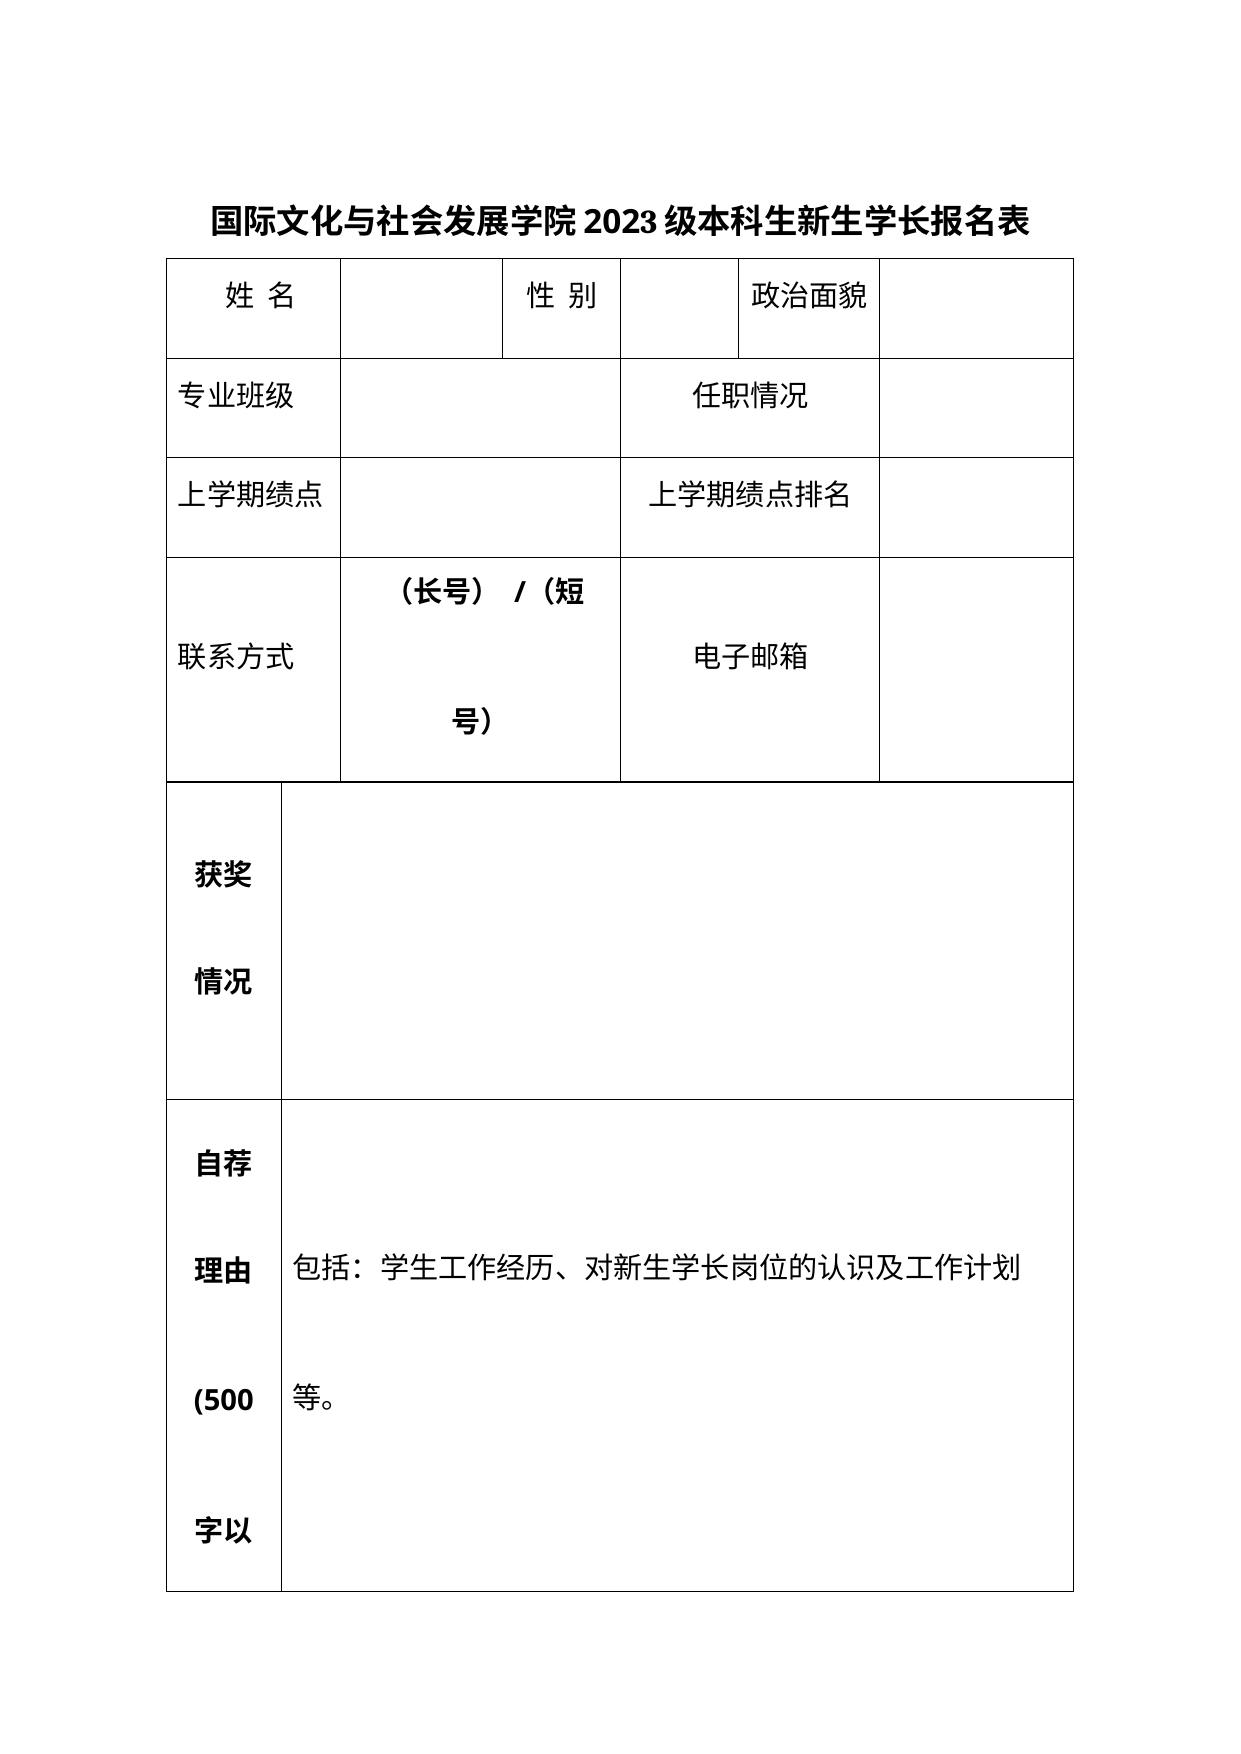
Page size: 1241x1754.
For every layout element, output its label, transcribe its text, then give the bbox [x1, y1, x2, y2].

table_cell [880, 458, 1073, 557]
table_cell 上学期绩点 [167, 458, 340, 557]
table_cell 上学期绩点排名 [621, 458, 879, 557]
table_cell [282, 783, 1073, 1098]
table_cell [341, 458, 620, 557]
table_cell 联系方式 [167, 558, 340, 781]
table_cell [341, 359, 620, 457]
table_cell 电子邮箱 [621, 558, 879, 781]
table_cell [880, 359, 1073, 457]
table_cell 任职情况 [621, 359, 879, 457]
table_header [341, 259, 502, 358]
table_header 姓 名 [167, 259, 340, 358]
table_cell [880, 558, 1073, 781]
title 国际文化与社会发展学院2023级本科生新生学长报名表 [187, 187, 1053, 252]
table_header 性 别 [503, 259, 620, 358]
table_cell 专业班级 [167, 359, 340, 457]
table_header 政治面貌 [739, 259, 879, 358]
table_cell （长号） /（短号） [341, 558, 620, 781]
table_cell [282, 1100, 1073, 1591]
table_header [880, 259, 1073, 358]
table_cell 自荐 理由(500字以内) [167, 1100, 281, 1591]
table_cell 获奖 情况 [167, 783, 281, 1098]
table_header [621, 259, 738, 358]
